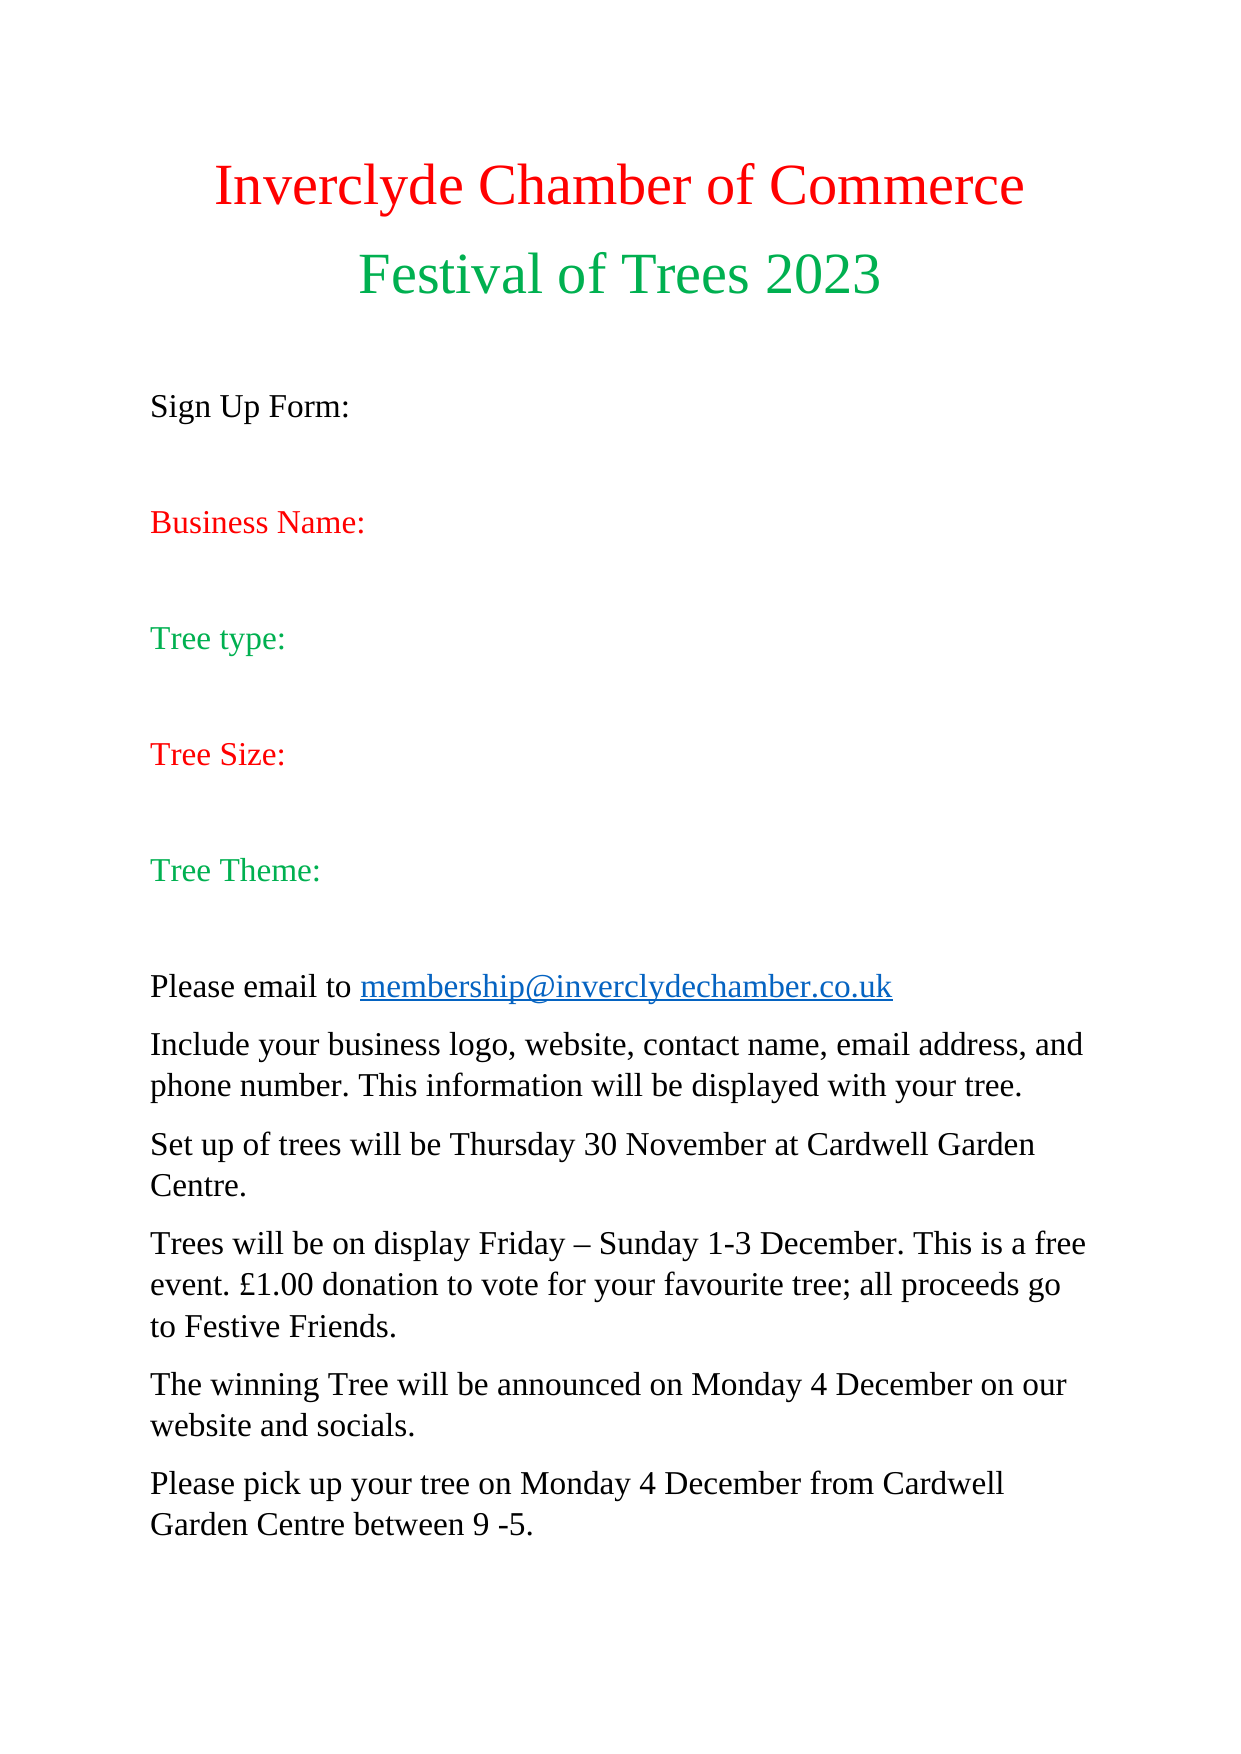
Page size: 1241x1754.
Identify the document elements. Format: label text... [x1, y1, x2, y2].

text Please email to membership@inverclydechamber.co.uk [150, 966, 1090, 1005]
text Festival of Trees 2023 [150, 239, 1090, 306]
text Please pick up your tree on Monday 4 December from Cardwell Garden Centre between 9 -5. [150, 1463, 1090, 1543]
text Tree Theme: [150, 850, 1090, 889]
text Tree Size: [150, 734, 1090, 773]
text Tree type: [150, 618, 1090, 657]
text Trees will be on display Friday – Sunday 1-3 December. This is a free event. £1.00 donation to vote for your favourite tree; all proceeds go to Festive Friends. [150, 1223, 1090, 1344]
text Sign Up Form: [150, 386, 1090, 424]
text The winning Tree will be announced on Monday 4 December on our website and socials. [150, 1364, 1090, 1443]
text Inverclyde Chamber of Commerce [150, 150, 1090, 217]
text Business Name: [150, 502, 1090, 541]
text Include your business logo, website, contact name, email address, and phone number. This information will be displayed with your tree. [150, 1024, 1090, 1104]
text Set up of trees will be Thursday 30 November at Cardwell Garden Centre. [150, 1124, 1090, 1203]
